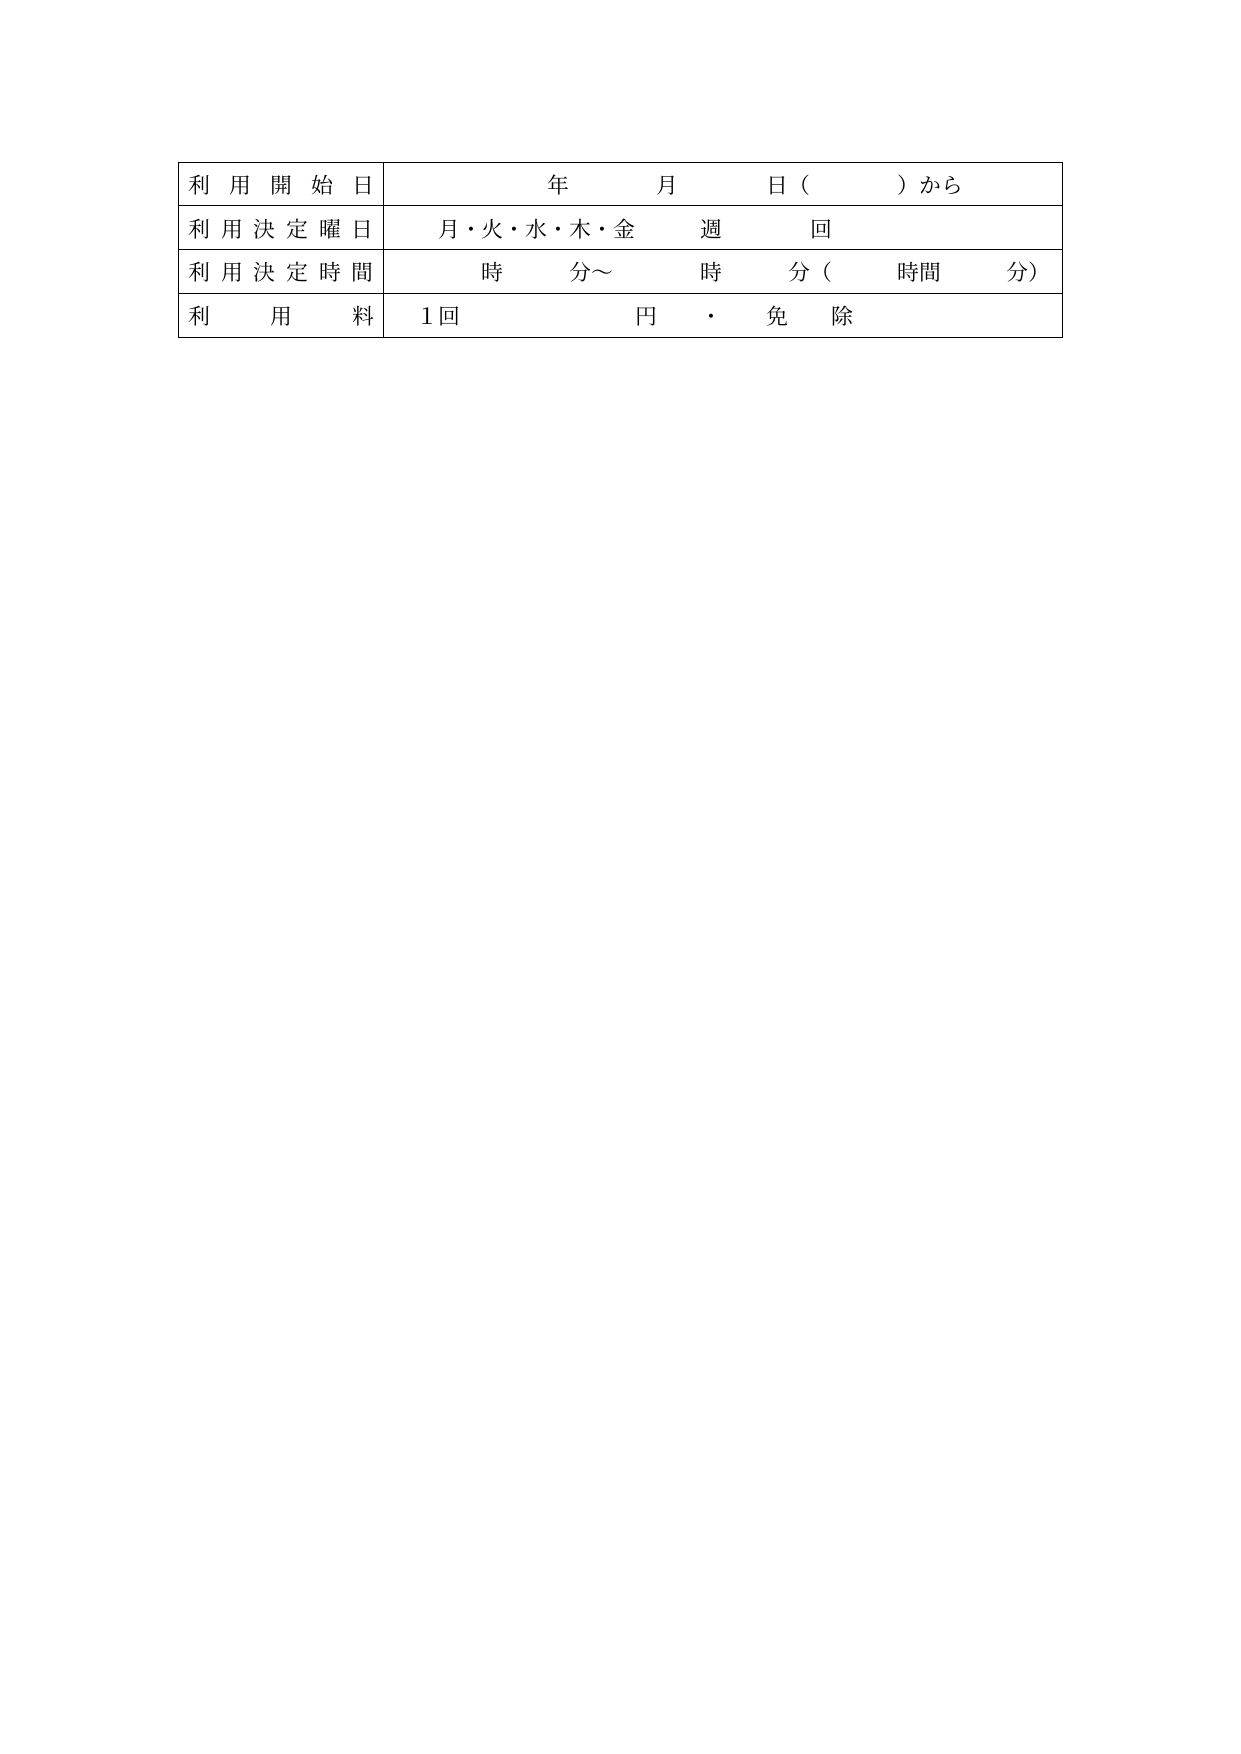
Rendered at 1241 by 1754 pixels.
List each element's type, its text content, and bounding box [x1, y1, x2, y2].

table_cell 利用開始日 [179, 163, 383, 205]
table_cell 月・火・水・木・金 週 回 [384, 206, 1062, 249]
table_cell １回 円 ・ 免 除 [384, 294, 1062, 337]
table_cell 時 分～ 時 分（ 時間 分） [384, 250, 1062, 293]
table_cell 利用決定時間 [179, 250, 383, 293]
table_cell 年 月 日（ ）から [384, 163, 1062, 205]
table_cell 利用料 [179, 294, 383, 337]
table_cell 利用決定曜日 [179, 206, 383, 249]
